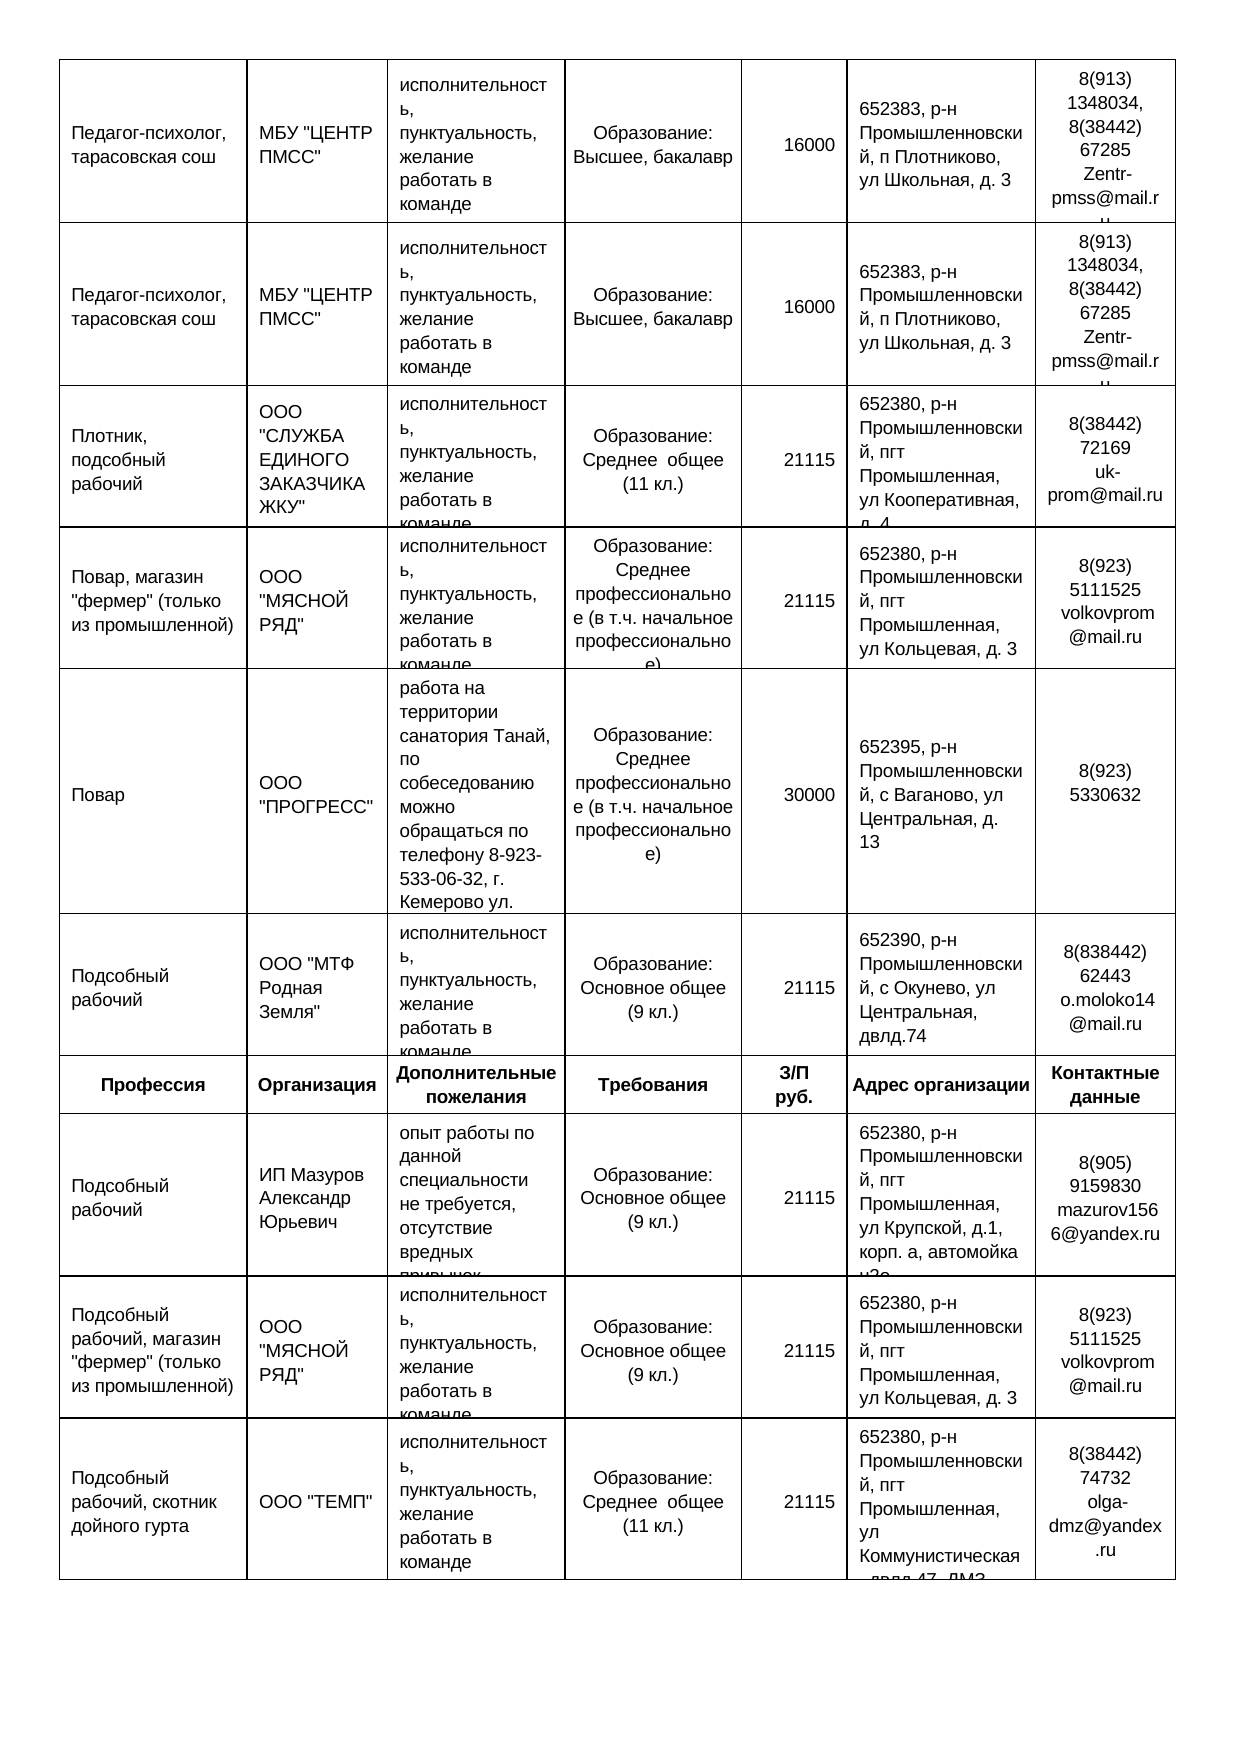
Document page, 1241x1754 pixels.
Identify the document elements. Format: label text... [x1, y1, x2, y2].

table_cell опыт работы по данной специальности не требуется, отсутствие вредных привычек [388, 1114, 564, 1275]
table_cell исполнительность, пунктуальность, желание работать в команде [388, 914, 564, 1054]
table_cell Плотник, подсобный рабочий [60, 386, 246, 526]
table_cell Образование: Среднее профессиональное (в т.ч. начальное профессиональное) [566, 669, 741, 913]
table_cell 652380, р-н Промышленновский, пгт Промышленная, ул Кольцевая, д. 3 [848, 1277, 1035, 1417]
table_cell 21115 [742, 528, 846, 668]
table_cell исполнительность, пунктуальность, желание работать в команде [388, 386, 564, 526]
table_cell З/П руб. [742, 1056, 846, 1113]
table_cell 8(838442) 62443 o.moloko14@mail.ru [1036, 914, 1175, 1054]
table_cell 652383, р-н Промышленновский, п Плотниково, ул Школьная, д. 3 [848, 223, 1035, 384]
table_cell Дополнительные пожелания [388, 1056, 564, 1113]
table_cell Адрес организации [848, 1056, 1035, 1113]
table_cell ООО "МЯСНОЙ РЯД" [248, 528, 387, 668]
table_cell Подсобный рабочий, скотник дойного гурта [60, 1419, 246, 1578]
table_cell 8(38442) 72169 uk-prom@mail.ru [1036, 386, 1175, 526]
table_cell 652380, р-н Промышленновский, пгт Промышленная, ул Кольцевая, д. 3 [848, 528, 1035, 668]
table_cell 21115 [742, 1419, 846, 1578]
table_cell 16000 [742, 60, 846, 222]
table_cell 21115 [742, 386, 846, 526]
table_cell 21115 [742, 914, 846, 1054]
table_cell 21115 [742, 1277, 846, 1417]
table_cell 8(913) 1348034, 8(38442) 67285 Zentr-pmss@mail.ru [1036, 223, 1175, 384]
table_cell Повар [60, 669, 246, 913]
table_cell Педагог-психолог, тарасовская сош [60, 60, 246, 222]
table_cell Контактные данные [1036, 1056, 1175, 1113]
table_cell Подсобный рабочий [60, 914, 246, 1054]
table_cell МБУ "ЦЕНТР ПМСС" [248, 223, 387, 384]
table_cell ООО "ПРОГРЕСС" [248, 669, 387, 913]
table_cell 16000 [742, 223, 846, 384]
table_cell 8(923) 5330632 [1036, 669, 1175, 913]
table_cell Образование: Основное общее (9 кл.) [566, 914, 741, 1054]
table_cell Требования [566, 1056, 741, 1113]
table_cell Организация [248, 1056, 387, 1113]
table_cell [566, 60, 741, 222]
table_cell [848, 60, 1035, 222]
table_cell исполнительность, пунктуальность, желание работать в команде [388, 1277, 564, 1417]
table_cell ИП Мазуров Александр Юрьевич [248, 1114, 387, 1275]
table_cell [388, 1419, 564, 1578]
table_cell 8(905) 9159830 mazurov1566@yandex.ru [1036, 1114, 1175, 1275]
table_cell 8(38442) 74732 olga-dmz@yandex.ru [1036, 1419, 1175, 1578]
table_cell Образование: Высшее, бакалавр [566, 223, 741, 384]
table_cell 652390, р-н Промышленновский, с Окунево, ул Центральная, двлд.74 [848, 914, 1035, 1054]
table_cell Повар, магазин "фермер" (только из промышленной) [60, 528, 246, 668]
table_cell Образование: Основное общее (9 кл.) [566, 1277, 741, 1417]
table_cell ООО "СЛУЖБА ЕДИНОГО ЗАКАЗЧИКА ЖКУ" [248, 386, 387, 526]
table_cell 652380, р-н Промышленновский, пгт Промышленная, ул Крупской, д.1, корп. а, автомойка н2о [848, 1114, 1035, 1275]
table_cell Образование: Основное общее (9 кл.) [566, 1114, 741, 1275]
table_cell Образование: Среднее профессиональное (в т.ч. начальное профессиональное) [566, 528, 741, 668]
table_cell работа на территории санатория Танай, по собеседованию можно обращаться по телефону 8-923-533-06-32, г. Кемерово ул. Грузовая 1 [388, 669, 564, 913]
table_cell 652380, р-н Промышленновский, пгт Промышленная, ул Кооперативная, д. 4 [848, 386, 1035, 526]
table_cell 652395, р-н Промышленновский, с Ваганово, ул Центральная, д. 13 [848, 669, 1035, 913]
table_cell 30000 [742, 669, 846, 913]
table_cell 21115 [742, 1114, 846, 1275]
table_cell Педагог-психолог, тарасовская сош [60, 223, 246, 384]
table_cell 8(923) 5111525 volkovprom@mail.ru [1036, 528, 1175, 668]
table_cell ООО "ТЕМП" [248, 1419, 387, 1578]
table_cell Подсобный рабочий [60, 1114, 246, 1275]
table_cell ООО "МТФ Родная Земля" [248, 914, 387, 1054]
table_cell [1036, 60, 1175, 222]
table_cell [388, 60, 564, 222]
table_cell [566, 1419, 741, 1578]
table_cell исполнительность, пунктуальность, желание работать в команде [388, 528, 564, 668]
table_cell Подсобный рабочий, магазин "фермер" (только из промышленной) [60, 1277, 246, 1417]
table_cell МБУ "ЦЕНТР ПМСС" [248, 60, 387, 222]
table_cell исполнительность, пунктуальность, желание работать в команде [388, 223, 564, 384]
table_cell Образование: Среднее общее (11 кл.) [566, 386, 741, 526]
table_cell Профессия [60, 1056, 246, 1113]
table_cell ООО "МЯСНОЙ РЯД" [248, 1277, 387, 1417]
table_cell 8(923) 5111525 volkovprom@mail.ru [1036, 1277, 1175, 1417]
table_cell 652380, р-н Промышленновский, пгт Промышленная, ул Коммунистическая, двлд.47, ДМЗ [848, 1419, 1035, 1578]
